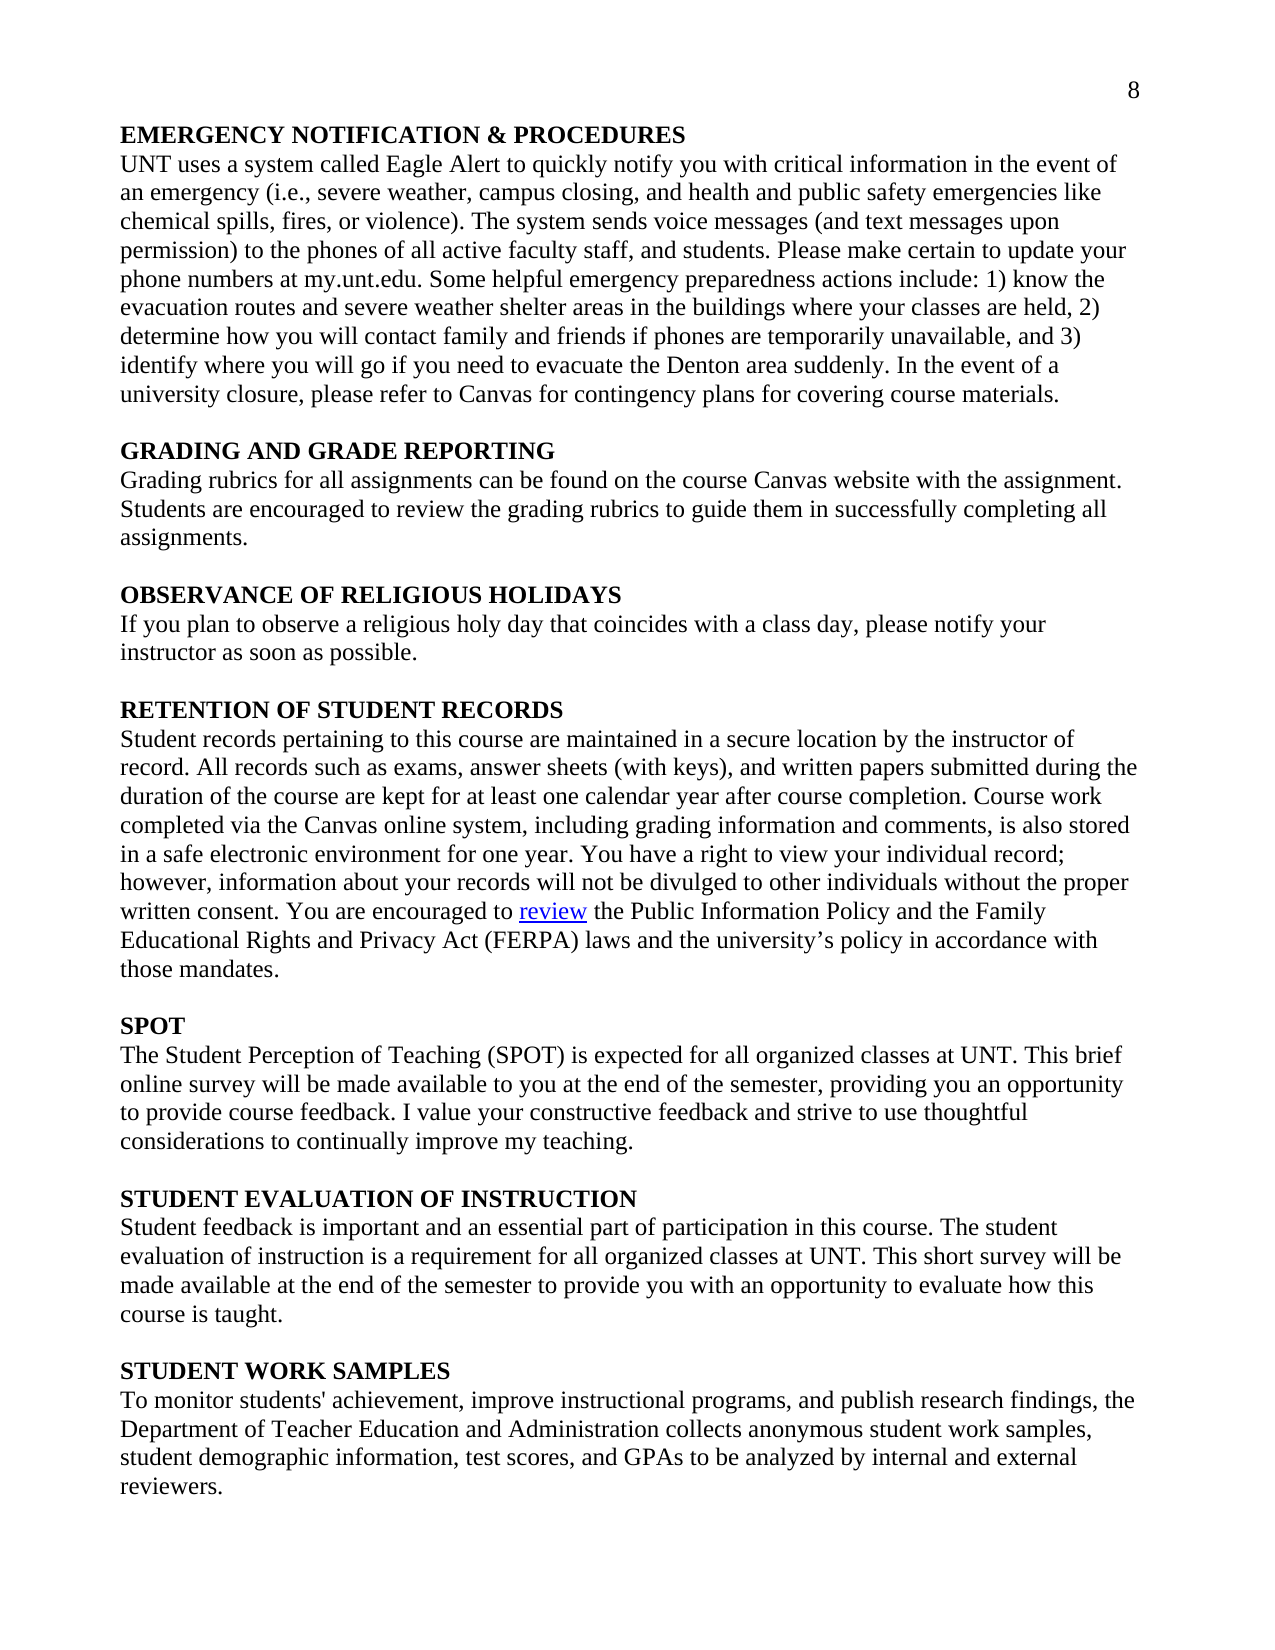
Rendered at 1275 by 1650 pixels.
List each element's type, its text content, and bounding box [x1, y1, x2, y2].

text RETENTION OF STUDENT RECORDS [120, 695, 1140, 724]
text STUDENT EVALUATION OF INSTRUCTION [120, 1184, 1140, 1212]
text Grading rubrics for all assignments can be found on the course Canvas website with the assignment. Students are encouraged to review the grading rubrics to guide them in successfully completing all assignments. [120, 465, 1140, 551]
text To monitor students' achievement, improve instructional programs, and publish research findings, the Department of Teacher Education and Administration collects anonymous student work samples, student demographic information, test scores, and GPAs to be analyzed by internal and external reviewers. [120, 1385, 1140, 1500]
text UNT uses a system called Eagle Alert to quickly notify you with critical information in the event of an emergency (i.e., severe weather, campus closing, and health and public safety emergencies like chemical spills, fires, or violence). The system sends voice messages (and text messages upon permission) to the phones of all active faculty staff, and students. Please make certain to update your phone numbers at my.unt.edu. Some helpful emergency preparedness actions include: 1) know the evacuation routes and severe weather shelter areas in the buildings where your classes are held, 2) determine how you will contact family and friends if phones are temporarily unavailable, and 3) identify where you will go if you need to evacuate the Denton area suddenly. In the event of a university closure, please refer to Canvas for contingency plans for covering course materials. [120, 149, 1140, 407]
text Student feedback is important and an essential part of participation in this course. The student evaluation of instruction is a requirement for all organized classes at UNT. This short survey will be made available at the end of the semester to provide you with an opportunity to evaluate how this course is taught. [120, 1212, 1140, 1327]
text EMERGENCY NOTIFICATION & PROCEDURES [120, 120, 1140, 149]
text If you plan to observe a religious holy day that coincides with a class day, please notify your instructor as soon as possible. [120, 609, 1140, 666]
text The Student Perception of Teaching (SPOT) is expected for all organized classes at UNT. This brief online survey will be made available to you at the end of the semester, providing you an opportunity to provide course feedback. I value your constructive feedback and strive to use thoughtful considerations to continually improve my teaching. [120, 1040, 1140, 1155]
text SPOT [120, 1011, 1140, 1040]
text Student records pertaining to this course are maintained in a secure location by the instructor of record. All records such as exams, answer sheets (with keys), and written papers submitted during the duration of the course are kept for at least one calendar year after course completion. Course work completed via the Canvas online system, including grading information and comments, is also stored in a safe electronic environment for one year. You have a right to view your individual record; however, information about your records will not be divulged to other individuals without the proper written consent. You are encouraged to review the Public Information Policy and the Family Educational Rights and Privacy Act (FERPA) laws and the university’s policy in accordance with those mandates. [120, 724, 1140, 982]
text STUDENT WORK SAMPLES [120, 1356, 1140, 1385]
text OBSERVANCE OF RELIGIOUS HOLIDAYS [120, 580, 1140, 609]
text GRADING AND GRADE REPORTING [120, 436, 1140, 465]
